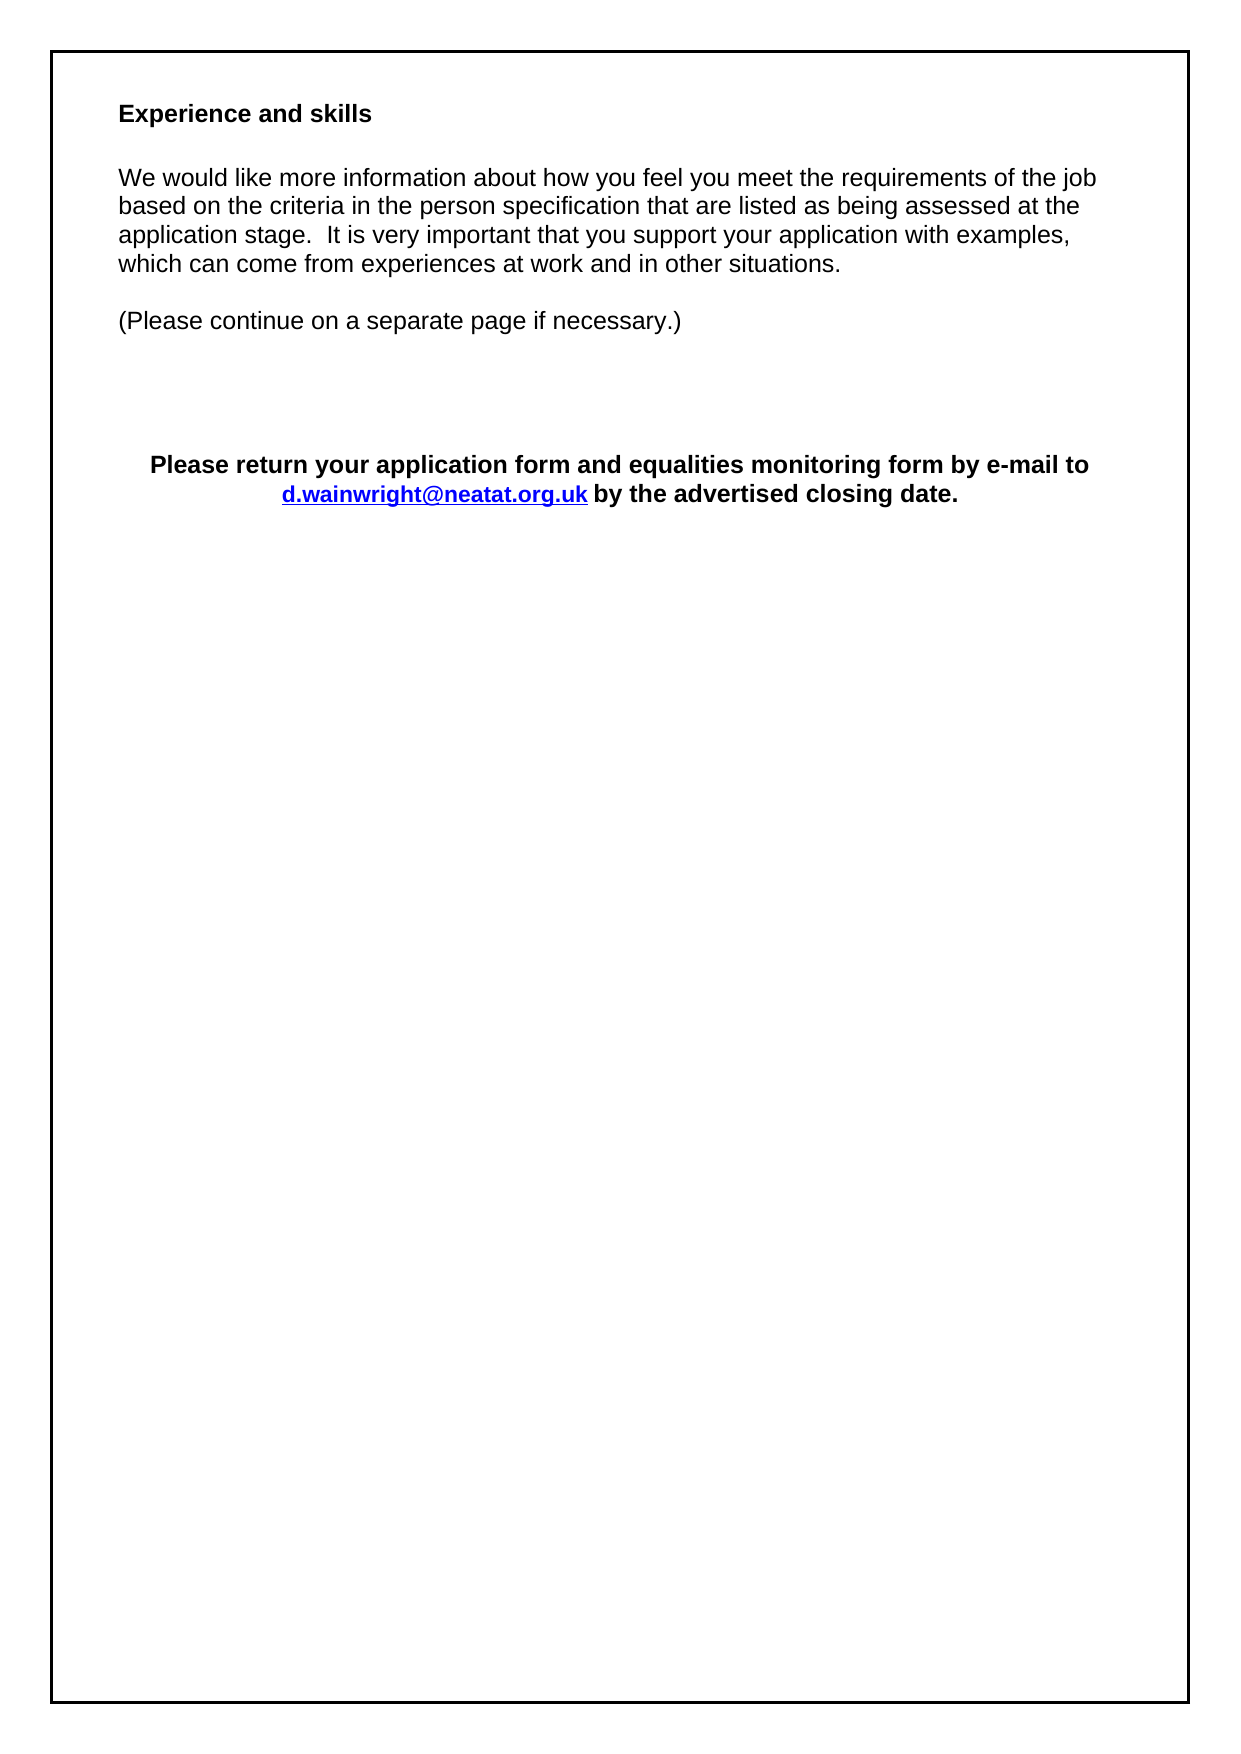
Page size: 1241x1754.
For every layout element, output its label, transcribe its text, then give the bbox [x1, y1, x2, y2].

subtitle Experience and skills [118, 99, 1122, 128]
text We would like more information about how you feel you meet the requirements of the job based on the criteria in the person specification that are listed as being assessed at the application stage. It is very important that you support your application with examples, which can come from experiences at work and in other situations. [118, 163, 1122, 278]
text Please return your application form and equalities monitoring form by e-mail to d.wainwright@neatat.org.uk by the advertised closing date. [118, 450, 1122, 508]
text (Please continue on a separate page if necessary.) [118, 306, 1122, 335]
